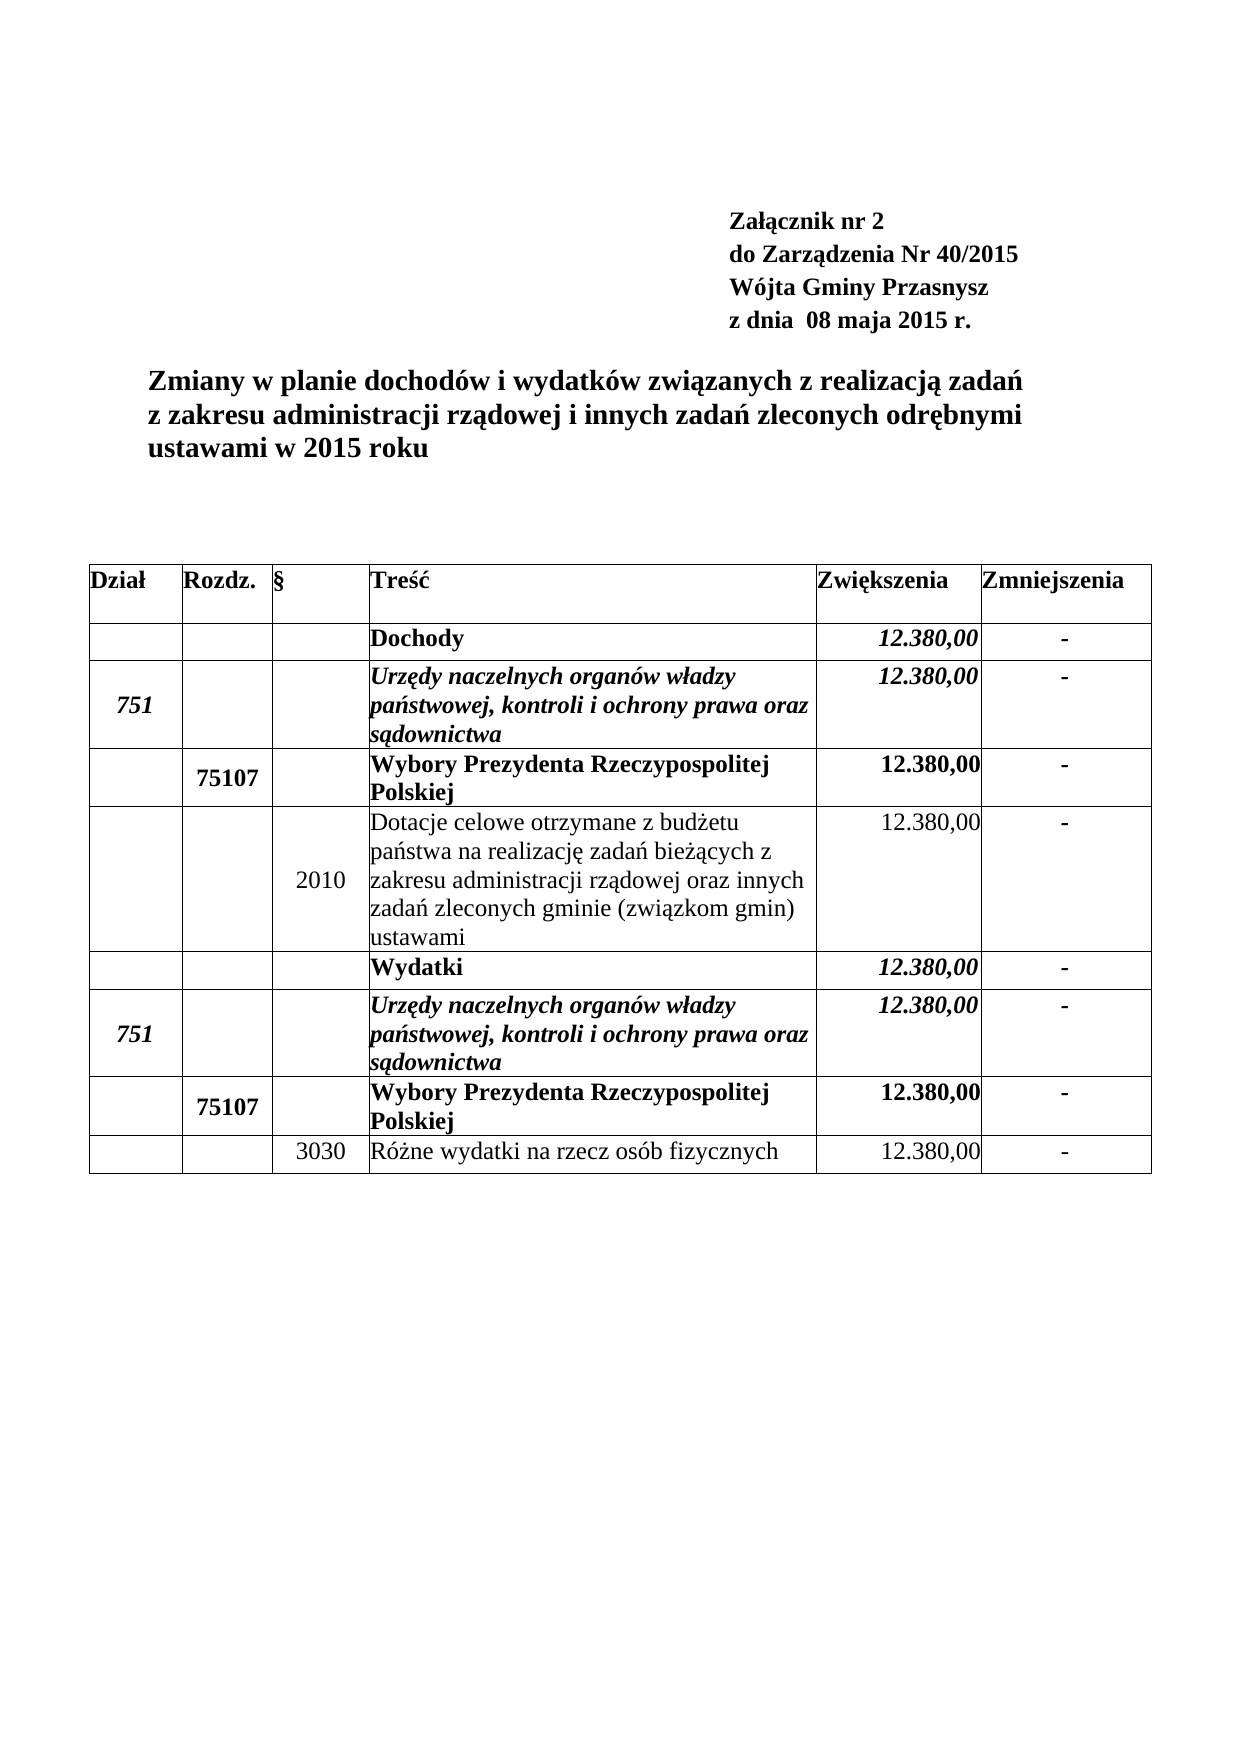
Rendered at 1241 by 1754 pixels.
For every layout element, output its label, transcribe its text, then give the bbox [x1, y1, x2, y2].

table_cell [90, 1077, 182, 1135]
table_cell [183, 807, 272, 951]
subtitle Zmiany w planie dochodów i wydatków związanych z realizacją zadań z zakresu administracji rządowej i innych zadań zleconych odrębnymi ustawami w 2015 roku [148, 363, 1093, 464]
table_cell [90, 624, 182, 660]
table_cell - [982, 1077, 1151, 1135]
subtitle Wójta Gminy Przasnysz [148, 272, 1093, 301]
table_cell - [982, 952, 1151, 989]
table_cell - [982, 749, 1151, 806]
table_cell [273, 661, 369, 748]
table_cell 75107 [183, 1077, 272, 1135]
table_cell [273, 990, 369, 1076]
table_cell Urzędy naczelnych organów władzy państwowej, kontroli i ochrony prawa oraz sądownictwa [370, 990, 816, 1076]
table_cell 12.380,00 [817, 1136, 981, 1173]
table_cell [183, 1136, 272, 1173]
table_cell 3030 [273, 1136, 369, 1173]
text Załącznik nr 2 [148, 206, 1093, 235]
table_cell [90, 807, 182, 951]
table_cell 2010 [273, 807, 369, 951]
table_cell 12.380,00 [817, 952, 981, 989]
table_cell 751 [90, 661, 182, 748]
table_cell Wybory Prezydenta Rzeczypospolitej Polskiej [370, 1077, 816, 1135]
table_cell [273, 624, 369, 660]
table_cell Wybory Prezydenta Rzeczypospolitej Polskiej [370, 749, 816, 806]
table_cell [183, 661, 272, 748]
table_cell 12.380,00 [817, 990, 981, 1076]
table_cell Wydatki [370, 952, 816, 989]
table_cell Urzędy naczelnych organów władzy państwowej, kontroli i ochrony prawa oraz sądownictwa [370, 661, 816, 748]
table_cell [183, 990, 272, 1076]
table_cell - [982, 1136, 1151, 1173]
text z dnia 08 maja 2015 r. [148, 305, 1093, 334]
table_cell 12.380,00 [817, 661, 981, 748]
table_header Zwiększenia [817, 565, 981, 622]
table_cell - [982, 661, 1151, 748]
text do Zarządzenia Nr 40/2015 [148, 239, 1093, 268]
table_cell [90, 952, 182, 989]
table_cell [183, 952, 272, 989]
table_cell [90, 749, 182, 806]
table_cell [90, 1136, 182, 1173]
table_header Zmniejszenia [982, 565, 1151, 622]
table_header § [273, 565, 369, 622]
table_cell 751 [90, 990, 182, 1076]
table_cell [273, 952, 369, 989]
table_cell [273, 1077, 369, 1135]
table_cell 12.380,00 [817, 624, 981, 660]
table_header Treść [370, 565, 816, 622]
table_cell - [982, 807, 1151, 951]
table_cell Różne wydatki na rzecz osób fizycznych [370, 1136, 816, 1173]
table_cell 12.380,00 [817, 1077, 981, 1135]
table_cell [273, 749, 369, 806]
table_cell - [982, 990, 1151, 1076]
table_cell 12.380,00 [817, 807, 981, 951]
table_cell Dochody [370, 624, 816, 660]
table_cell 75107 [183, 749, 272, 806]
table_cell [183, 624, 272, 660]
table_cell - [982, 624, 1151, 660]
table_cell 12.380,00 [817, 749, 981, 806]
table_header Dział [90, 565, 182, 622]
table_cell Dotacje celowe otrzymane z budżetu państwa na realizację zadań bieżących z zakresu administracji rządowej oraz innych zadań zleconych gminie (związkom gmin) ustawami [370, 807, 816, 951]
table_header Rozdz. [183, 565, 272, 622]
